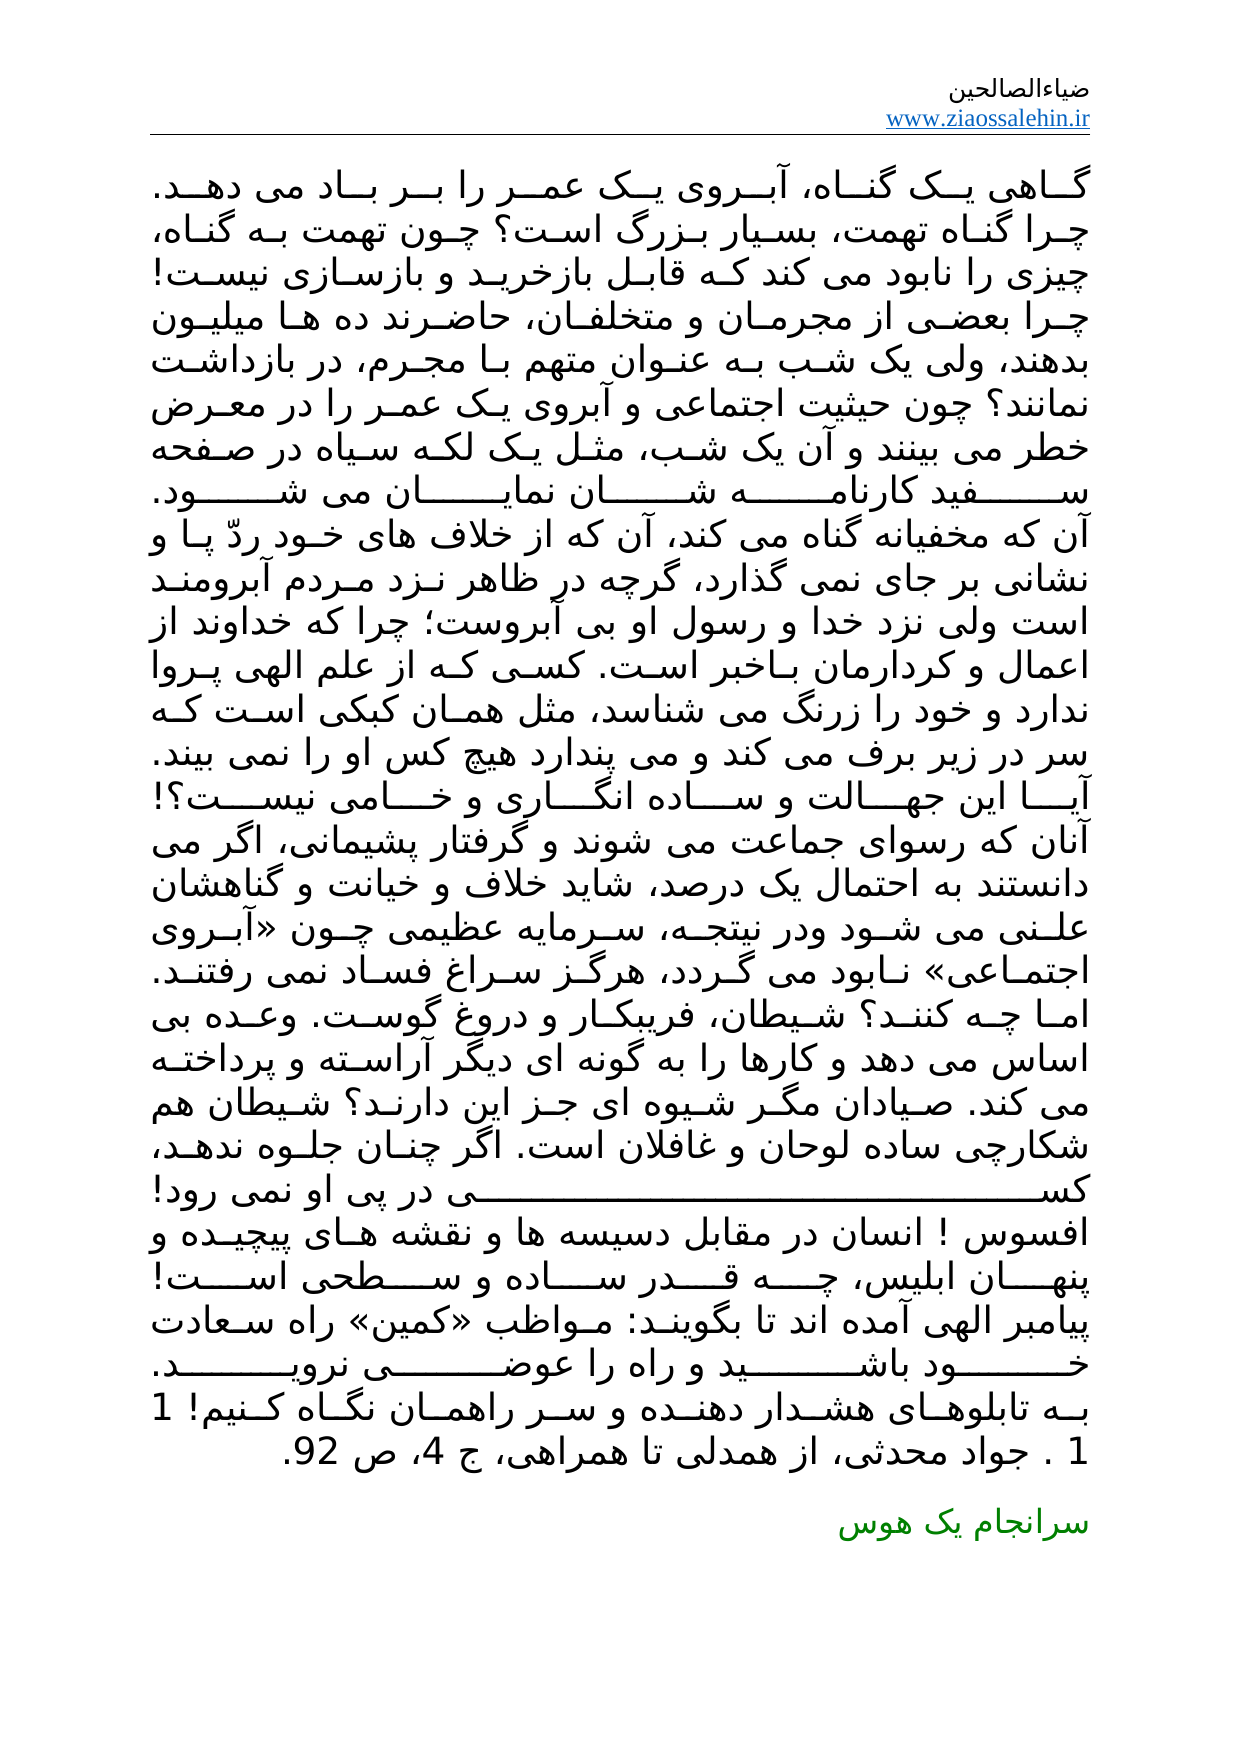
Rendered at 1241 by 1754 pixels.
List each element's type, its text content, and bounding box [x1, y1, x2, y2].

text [150, 163, 1090, 1473]
subtitle سرانجام یک هوس [150, 1502, 1090, 1541]
